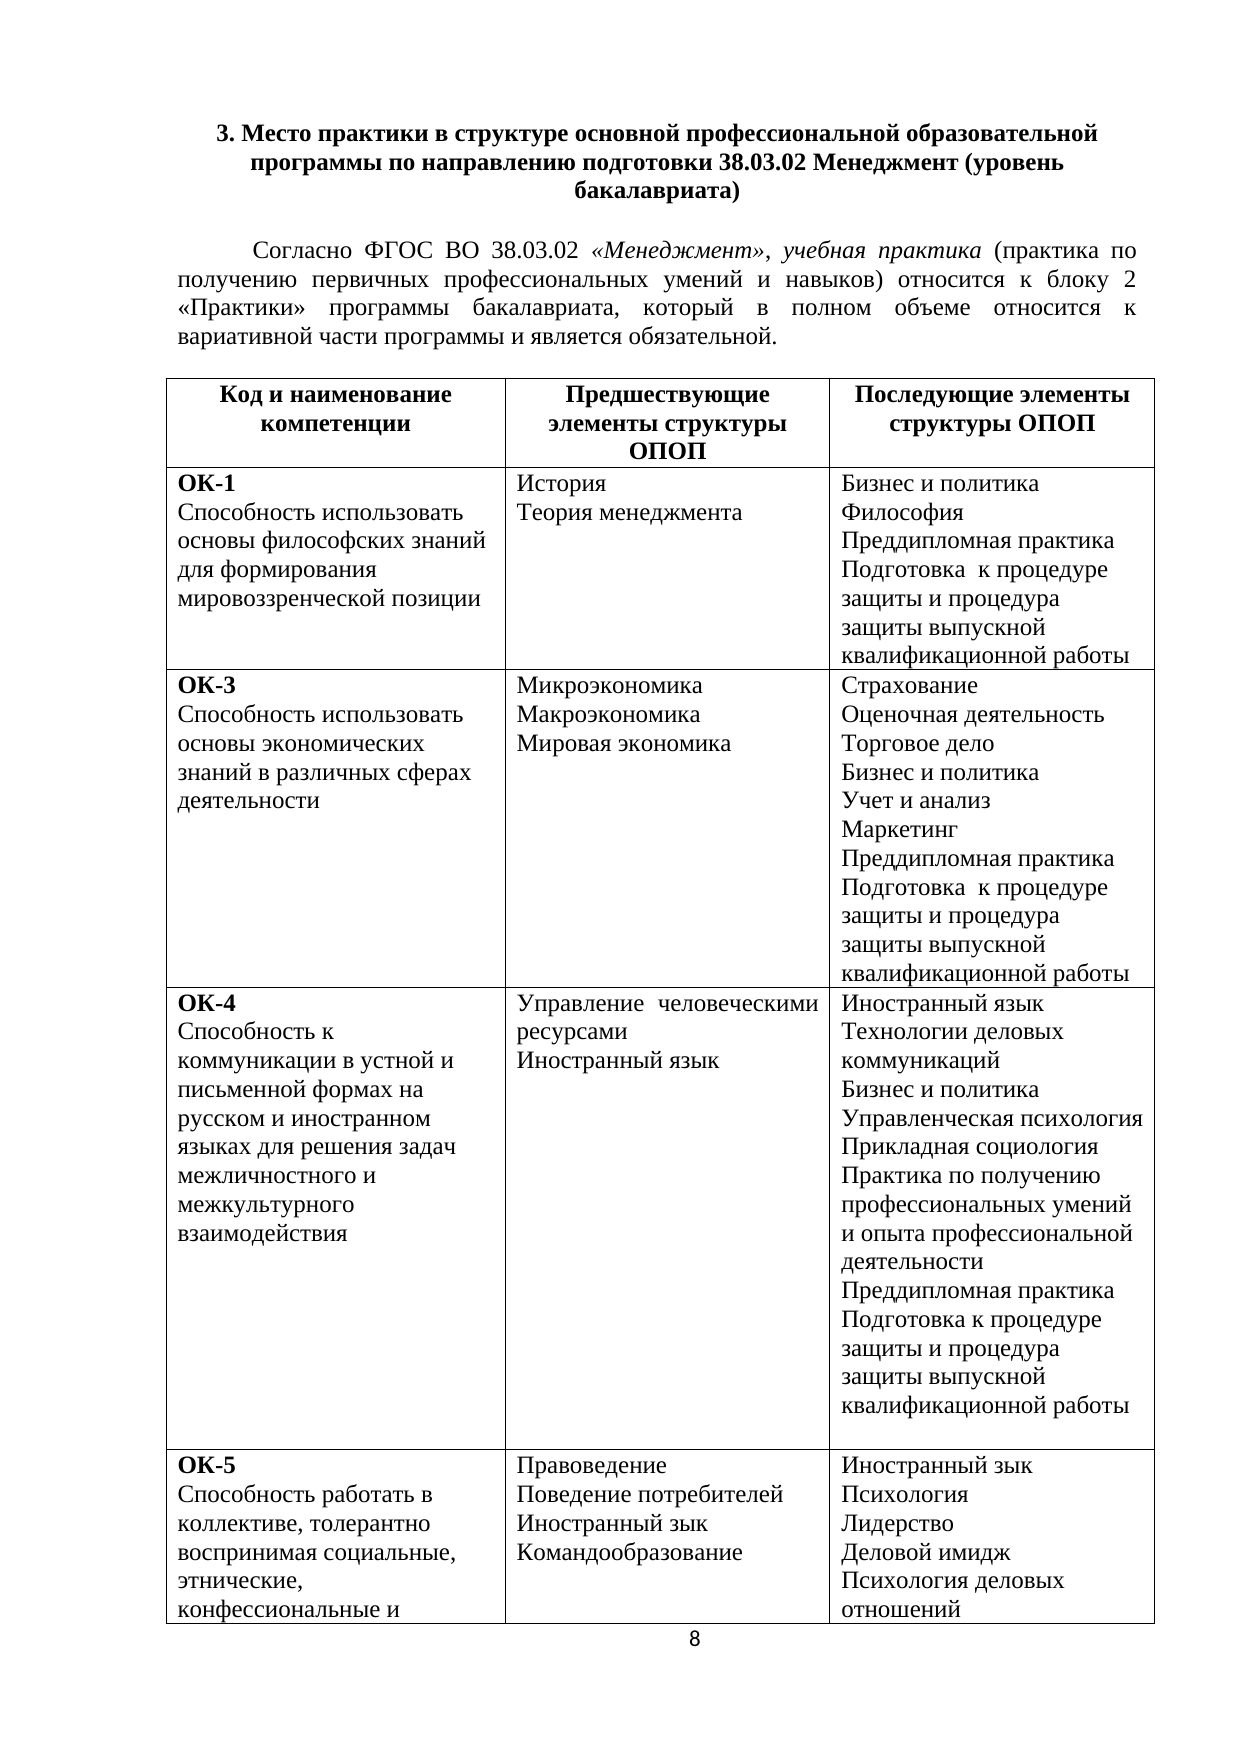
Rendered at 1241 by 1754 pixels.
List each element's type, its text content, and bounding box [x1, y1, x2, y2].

text Согласно ФГОС ВО 38.03.02 «Менеджмент», учебная практика (практика по получению первичных профессиональных умений и навыков) относится к блоку 2 «Практики» программы бакалавриата, который в полном объеме относится к вариативной части программы и является обязательной. [177, 235, 1137, 350]
table_header Предшествующие элементы структуры ОПОП [506, 379, 829, 467]
table_cell Иностранный язык Технологии деловых коммуникаций Бизнес и политика Управленческая психология Прикладная социология Практика по получению профессиональных умений и опыта профессиональной деятельности Преддипломная практика Подготовка к процедуре защиты и процедура защиты выпускной квалификационной работы [830, 988, 1154, 1449]
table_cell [167, 1450, 505, 1623]
table_cell Бизнес и политика Философия Преддипломная практика Подготовка к процедуре защиты и процедура защиты выпускной квалификационной работы [830, 468, 1154, 669]
table_cell История Теория менеджмента [506, 468, 829, 669]
table_header Последующие элементы структуры ОПОП [830, 379, 1154, 467]
table_cell ОК-3 Способность использовать основы экономических знаний в различных сферах деятельности [167, 670, 505, 987]
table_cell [830, 1450, 1154, 1623]
table_cell Страхование Оценочная деятельность Торговое дело Бизнес и политика Учет и анализ Маркетинг Преддипломная практика Подготовка к процедуре защиты и процедура защиты выпускной квалификационной работы [830, 670, 1154, 987]
table_header Код и наименование компетенции [167, 379, 505, 467]
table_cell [506, 1450, 829, 1623]
table_cell Управление человеческими ресурсами Иностранный язык [506, 988, 829, 1449]
subtitle 3. Место практики в структуре основной профессиональной образовательной программы по направлению подготовки 38.03.02 Менеджмент (уровень бакалавриата) [177, 118, 1137, 204]
table_cell Микроэкономика Макроэкономика Мировая экономика [506, 670, 829, 987]
table_cell ОК-4 Способность к коммуникации в устной и письменной формах на русском и иностранном языках для решения задач межличностного и межкультурного взаимодействия [167, 988, 505, 1449]
table_cell ОК-1 Способность использовать основы философских знаний для формирования мировоззренческой позиции [167, 468, 505, 669]
